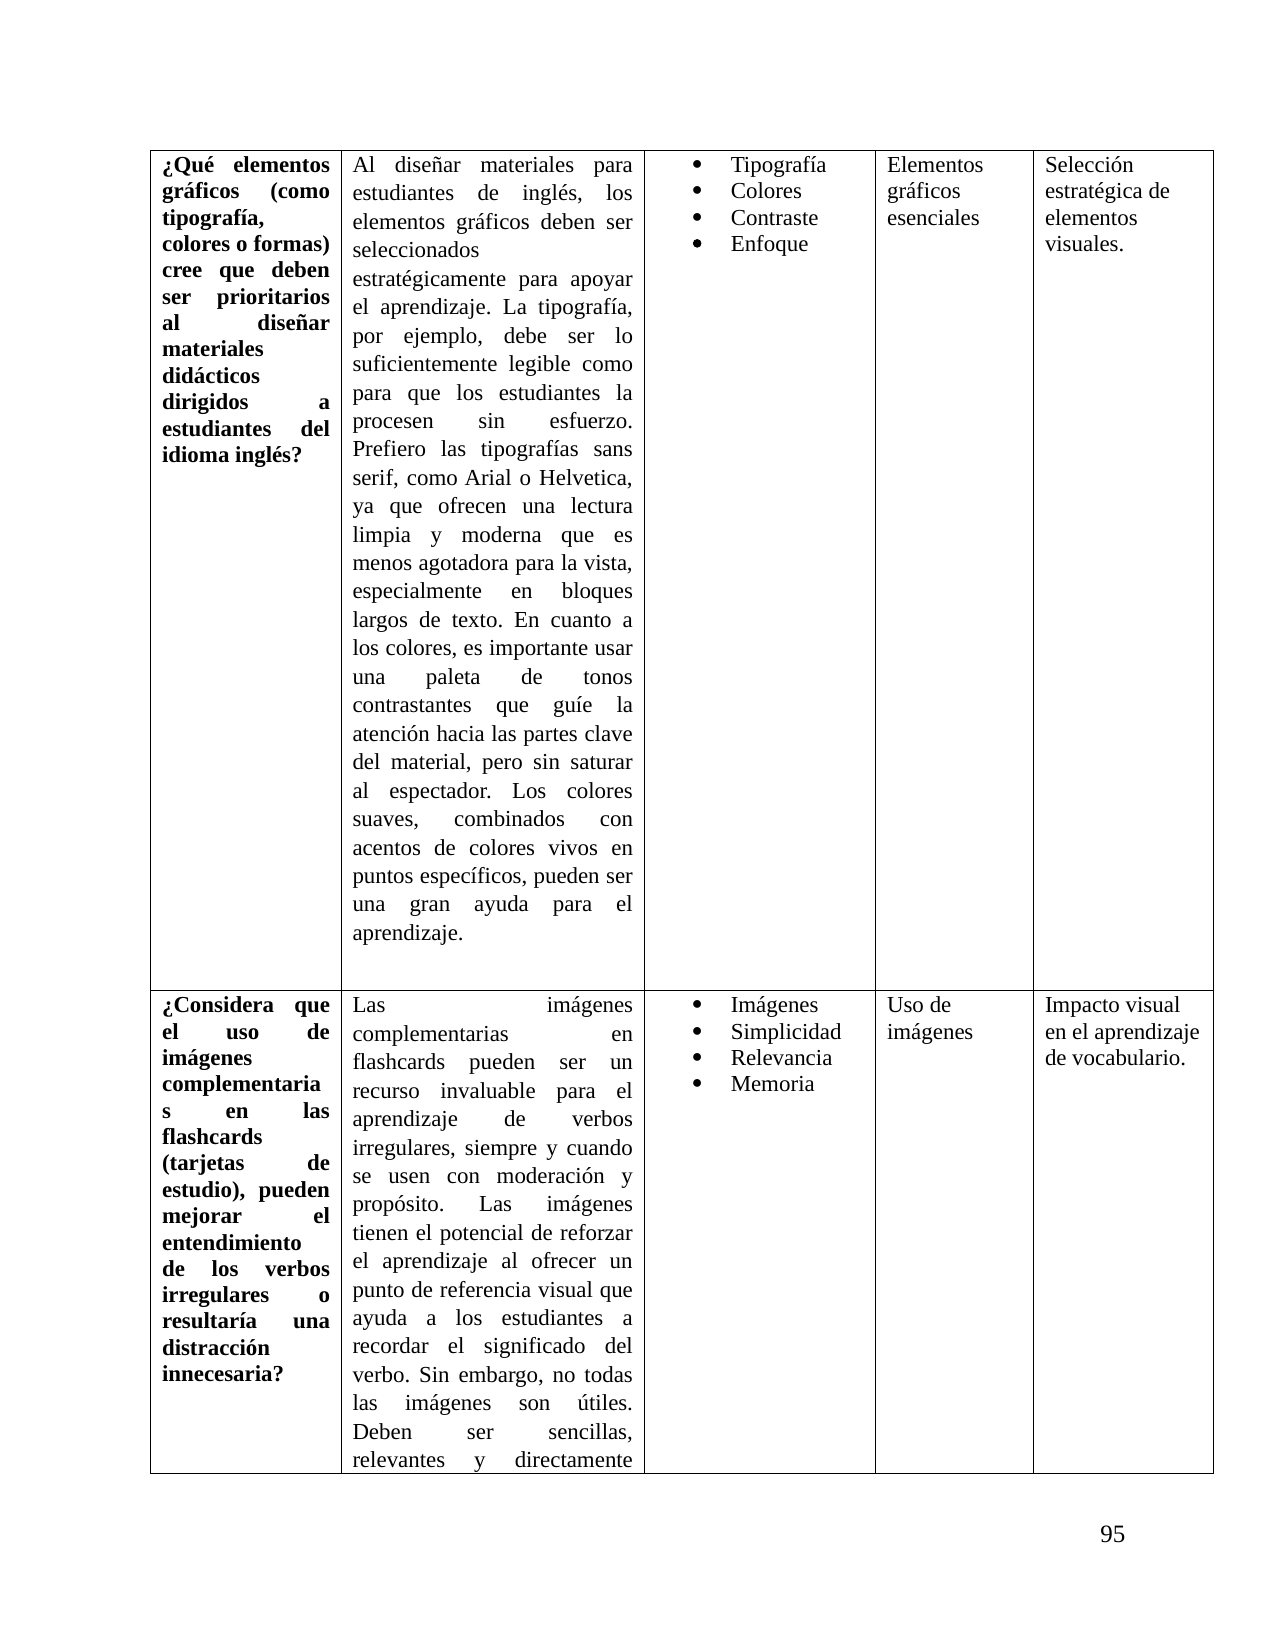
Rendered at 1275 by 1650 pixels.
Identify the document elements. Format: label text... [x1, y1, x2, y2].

table_cell Tipografía Colores Contraste Enfoque [645, 151, 875, 990]
table_cell Elementos gráficos esenciales [876, 151, 1033, 990]
table_cell ¿Qué elementos gráficos (como tipografía, colores o formas) cree que deben ser prioritarios al diseñar materiales didácticos dirigidos a estudiantes del idioma inglés? [151, 151, 341, 990]
table_cell Uso de imágenes [876, 991, 1033, 1473]
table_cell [645, 991, 875, 1473]
table_cell Selección estratégica de elementos visuales. [1034, 151, 1213, 990]
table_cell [342, 991, 644, 1473]
table_cell Al diseñar materiales para estudiantes de inglés, los elementos gráficos deben ser seleccionados estratégicamente para apoyar el aprendizaje. La tipografía, por ejemplo, debe ser lo suficientemente legible como para que los estudiantes la procesen sin esfuerzo. Prefiero las tipografías sans serif, como Arial o Helvetica, ya que ofrecen una lectura limpia y moderna que es menos agotadora para la vista, especialmente en bloques largos de texto. En cuanto a los colores, es importante usar una paleta de tonos contrastantes que guíe la atención hacia las partes clave del material, pero sin saturar al espectador. Los colores suaves, combinados con acentos de colores vivos en puntos específicos, pueden ser una gran ayuda para el aprendizaje. [342, 151, 644, 990]
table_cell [151, 991, 341, 1473]
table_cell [1034, 991, 1213, 1473]
